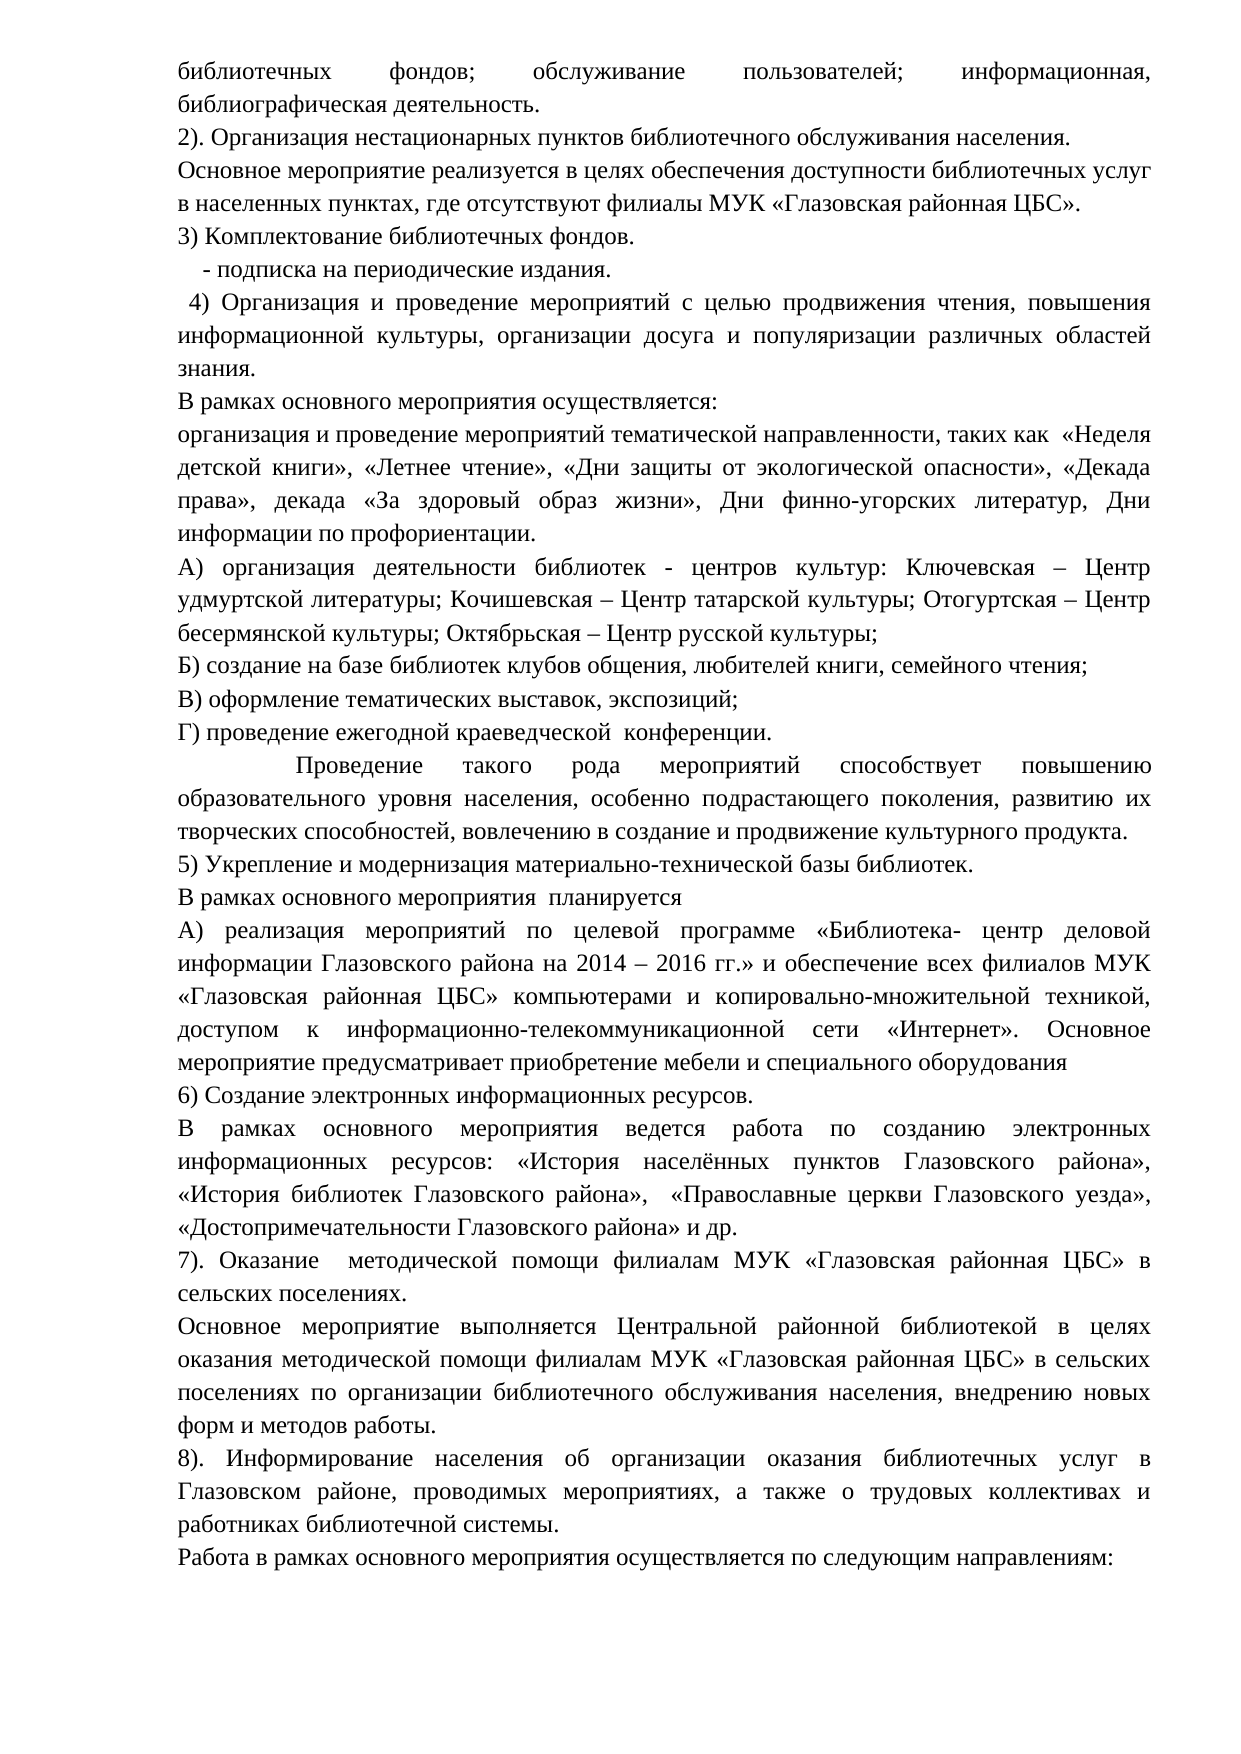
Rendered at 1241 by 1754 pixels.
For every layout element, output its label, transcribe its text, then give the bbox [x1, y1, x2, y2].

text Работа в рамках основного мероприятия осуществляется по следующим направлениям: [177, 1542, 1152, 1571]
text 4) Организация и проведение мероприятий с целью продвижения чтения, повышения информационной культуры, организации досуга и популяризации различных областей знания. [177, 287, 1152, 382]
text В рамках основного мероприятия осуществляется: [177, 386, 1152, 415]
text 6) Создание электронных информационных ресурсов. [177, 1080, 1152, 1109]
text Основное мероприятие выполняется Центральной районной библиотекой в целях оказания методической помощи филиалам МУК «Глазовская районная ЦБС» в сельских поселениях по организации библиотечного обслуживания населения, внедрению новых форм и методов работы. [177, 1311, 1152, 1439]
text Б) создание на базе библиотек клубов общения, любителей книги, семейного чтения; [177, 651, 1152, 679]
text В рамках основного мероприятия ведется работа по созданию электронных информационных ресурсов: «История населённых пунктов Глазовского района», «История библиотек Глазовского района», «Православные церкви Глазовского уезда», «Достопримечательности Глазовского района» и др. [177, 1113, 1152, 1241]
text - подписка на периодические издания. [177, 254, 1152, 283]
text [177, 56, 1152, 118]
text А) реализация мероприятий по целевой программе «Библиотека- центр деловой информации Глазовского района на 2014 – 2016 гг.» и обеспечение всех филиалов МУК «Глазовская районная ЦБС» компьютерами и копировально-множительной техникой, доступом к информационно-телекоммуникационной сети «Интернет». Основное мероприятие предусматривает приобретение мебели и специального оборудования [177, 915, 1152, 1076]
text 3) Комплектование библиотечных фондов. [177, 221, 1152, 250]
text 2). Организация нестационарных пунктов библиотечного обслуживания населения. [177, 122, 1152, 151]
text 8). Информирование населения об организации оказания библиотечных услуг в Глазовском районе, проводимых мероприятиях, а также о трудовых коллективах и работниках библиотечной системы. [177, 1443, 1152, 1538]
text Проведение такого рода мероприятий способствует повышению образовательного уровня населения, особенно подрастающего поколения, развитию их творческих способностей, вовлечению в создание и продвижение культурного продукта. [177, 750, 1152, 844]
text А) организация деятельности библиотек - центров культур: Ключевская – Центр удмуртской литературы; Кочишевская – Центр татарской культуры; Отогуртская – Центр бесермянской культуры; Октябрьская – Центр русской культуры; [177, 552, 1152, 646]
text В рамках основного мероприятия планируется [177, 882, 1152, 911]
text организация и проведение мероприятий тематической направленности, таких как «Неделя детской книги», «Летнее чтение», «Дни защиты от экологической опасности», «Декада права», декада «За здоровый образ жизни», Дни финно-угорских литератур, Дни информации по профориентации. [177, 419, 1152, 547]
text 5) Укрепление и модернизация материально-технической базы библиотек. [177, 849, 1152, 877]
text В) оформление тематических выставок, экспозиций; [177, 684, 1152, 712]
text Основное мероприятие реализуется в целях обеспечения доступности библиотечных услуг в населенных пунктах, где отсутствуют филиалы МУК «Глазовская районная ЦБС». [177, 155, 1152, 217]
text Г) проведение ежегодной краеведческой конференции. [177, 717, 1152, 745]
text 7). Оказание методической помощи филиалам МУК «Глазовская районная ЦБС» в сельских поселениях. [177, 1245, 1152, 1307]
